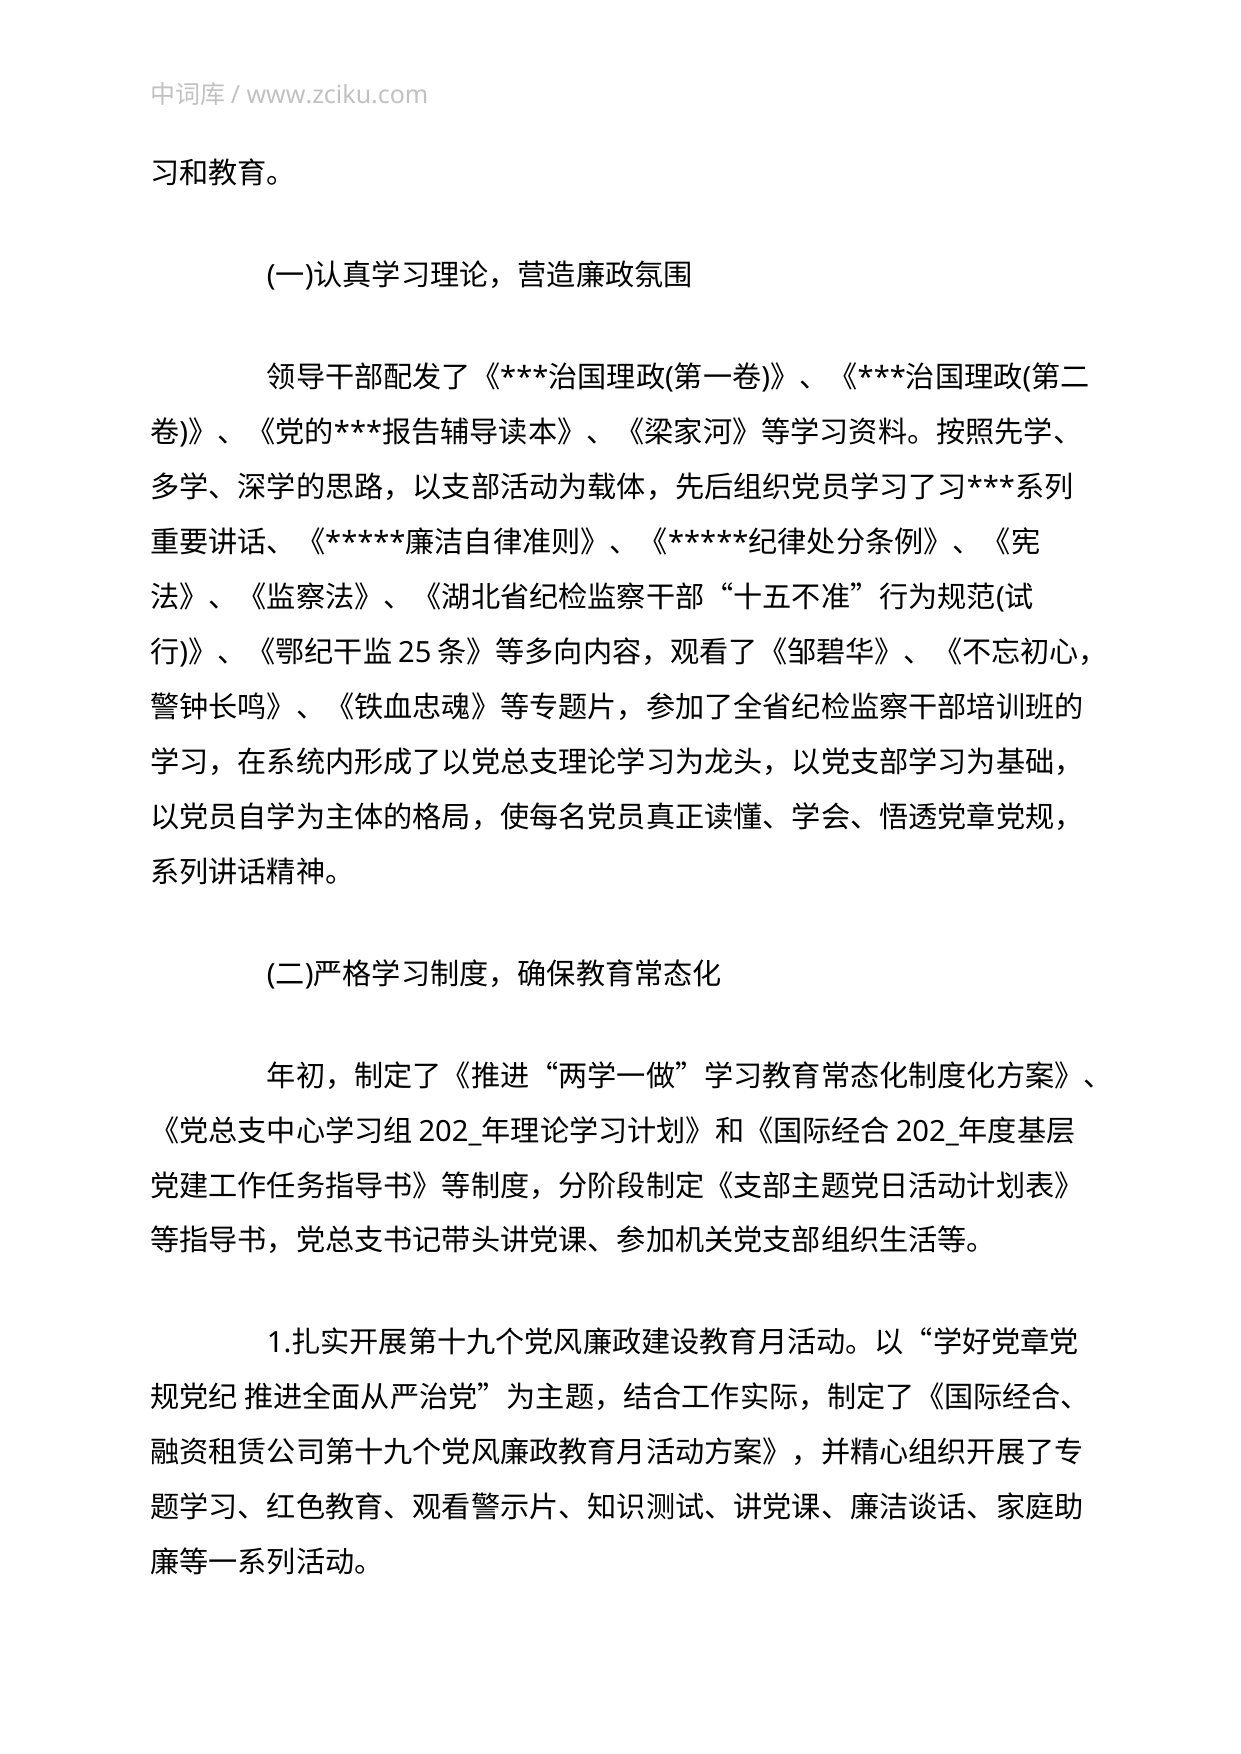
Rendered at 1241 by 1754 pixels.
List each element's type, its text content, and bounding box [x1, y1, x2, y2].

text (二)严格学习制度，确保教育常态化 [150, 950, 1090, 993]
text 1.扎实开展第十九个党风廉政建设教育月活动。以“学好党章党规党纪 推进全面从严治党”为主题，结合工作实际，制定了《国际经合、融资租赁公司第十九个党风廉政教育月活动方案》，并精心组织开展了专题学习、红色教育、观看警示片、知识测试、讲党课、廉洁谈话、家庭助廉等一系列活动。 [150, 1319, 1090, 1581]
text 年初，制定了《推进“两学一做”学习教育常态化制度化方案》、《党总支中心学习组202_年理论学习计划》和《国际经合202_年度基层党建工作任务指导书》等制度，分阶段制定《支部主题党日活动计划表》等指导书，党总支书记带头讲党课、参加机关党支部组织生活等。 [150, 1052, 1090, 1259]
text (一)认真学习理论，营造廉政氛围 [150, 252, 1090, 294]
text 领导干部配发了《***治国理政(第一卷)》、《***治国理政(第二卷)》、《党的***报告辅导读本》、《梁家河》等学习资料。按照先学、多学、深学的思路，以支部活动为载体，先后组织党员学习了习***系列重要讲话、《*****廉洁自律准则》、《*****纪律处分条例》、《宪法》、《监察法》、《湖北省纪检监察干部“十五不准”行为规范(试行)》、《鄂纪干监25条》等多向内容，观看了《邹碧华》、《不忘初心，警钟长鸣》、《铁血忠魂》等专题片，参加了全省纪检监察干部培训班的学习，在系统内形成了以党总支理论学习为龙头，以党支部学习为基础，以党员自学为主体的格局，使每名党员真正读懂、学会、悟透党章党规，系列讲话精神。 [150, 354, 1090, 891]
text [150, 150, 1090, 192]
